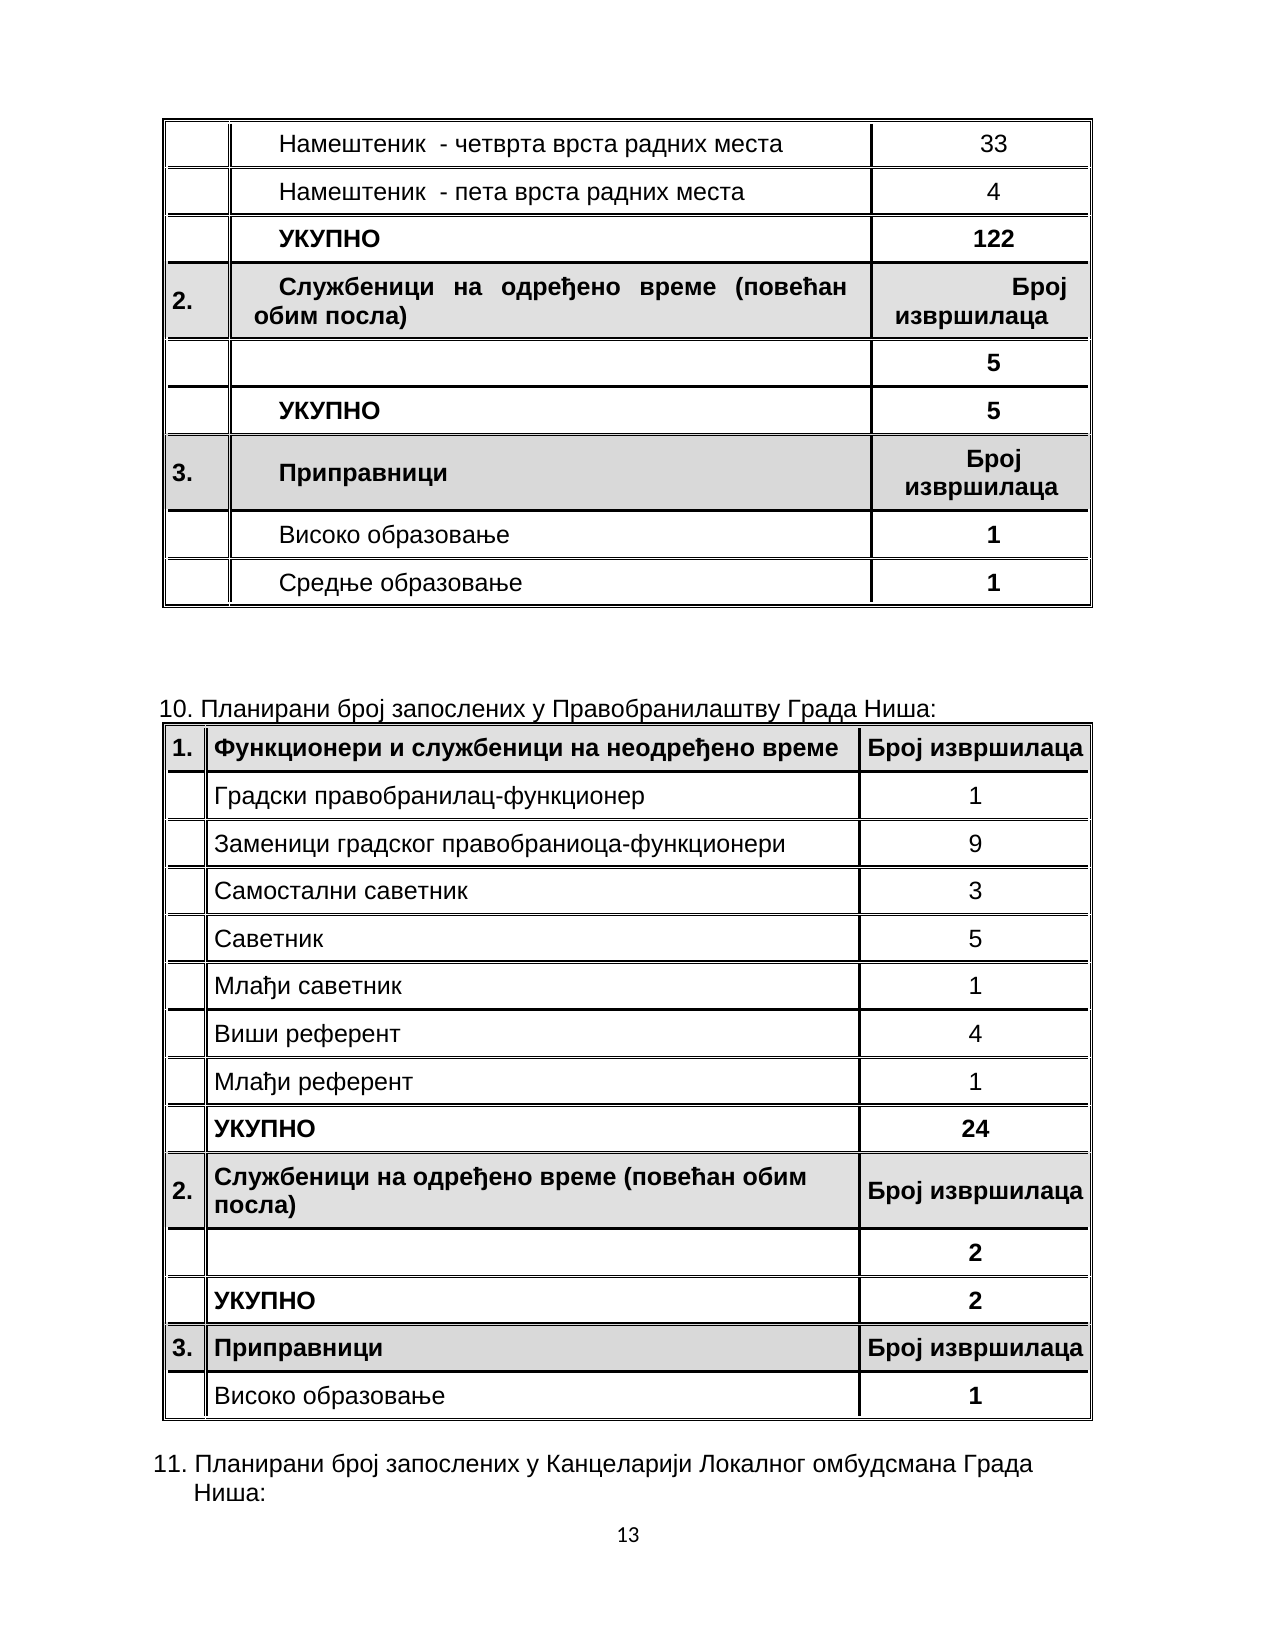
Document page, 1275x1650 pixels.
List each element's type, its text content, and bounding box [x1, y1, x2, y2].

table_cell [166, 865, 204, 913]
table_cell [166, 1370, 206, 1417]
table_cell [166, 556, 230, 604]
table_cell [166, 213, 228, 261]
table_cell 1 [871, 556, 1090, 604]
table_cell [164, 1056, 206, 1103]
table_cell 2 [859, 1275, 1091, 1322]
table_cell [232, 341, 870, 385]
table_cell Заменици градског правобраниоца-функционери [208, 821, 858, 865]
table_cell [208, 1230, 858, 1275]
text 10. Планирани број запослених у Правобранилаштву Града Ниша: [134, 693, 1121, 722]
table_cell Службеници на одређено време (повећан обим посла) [232, 264, 870, 337]
table_cell Средње образовање [230, 560, 871, 604]
table_cell 2. [166, 261, 228, 337]
table_cell 24 [861, 1103, 1090, 1151]
table_cell Службеници на одређено време (повећан обим посла) [208, 1154, 858, 1227]
table_header Функционери и службеници на неодређено време [206, 726, 859, 770]
table_cell [166, 770, 204, 817]
table_cell [166, 960, 204, 1008]
table_cell 2 [861, 1227, 1090, 1275]
table_cell Број извршилаца [873, 261, 1090, 337]
table_cell 3. [166, 433, 228, 509]
table_cell [166, 509, 228, 556]
table_cell Намештеник - четврта врста радних места [230, 122, 871, 166]
table_cell Високо образовање [206, 1373, 859, 1417]
table_cell [166, 818, 204, 865]
table_cell 3. [166, 1322, 204, 1370]
table_cell 9 [861, 818, 1090, 865]
table_cell Самостални саветник [208, 869, 858, 913]
table_cell 1 [859, 1370, 1090, 1417]
table_cell Високо образовање [232, 512, 870, 556]
table_cell 3 [861, 865, 1090, 913]
table_cell Број извршилаца [859, 1151, 1091, 1227]
table_cell [166, 1103, 204, 1151]
table_cell Млађи референт [208, 1059, 858, 1103]
table_cell 1 [861, 770, 1090, 817]
table_cell 4 [861, 1008, 1091, 1056]
table_cell УКУПНО [232, 388, 870, 432]
table_cell 122 [873, 213, 1090, 261]
table_cell 1 [873, 509, 1090, 556]
table_cell Градски правобранилац-функционер [208, 773, 858, 817]
table_cell [164, 913, 206, 960]
table_cell УКУПНО [208, 1107, 858, 1151]
table_cell [164, 166, 230, 213]
table_cell Приправници [232, 436, 870, 509]
table_cell УКУПНО [232, 217, 870, 261]
table_cell [166, 385, 228, 432]
table_cell УКУПНО [208, 1278, 858, 1322]
table_cell Виши референт [208, 1011, 858, 1056]
table_cell 4 [871, 166, 1091, 213]
table_header Број извршилаца [859, 726, 1090, 770]
text Ниша: [134, 1478, 1121, 1507]
table_cell 33 [871, 122, 1090, 166]
table_cell Саветник [208, 916, 858, 960]
table_cell Приправници [208, 1326, 858, 1370]
table_header 1. [166, 724, 206, 770]
table_cell [164, 1275, 206, 1322]
table_cell [166, 1227, 204, 1275]
text 11. Планирани број запослених у Канцеларији Локалног омбудсмана Града [118, 1449, 1121, 1478]
table_cell 5 [873, 337, 1090, 385]
table_cell Број извршилаца [861, 1322, 1090, 1370]
table_cell 1 [859, 1056, 1091, 1103]
table_cell [166, 120, 230, 166]
table_cell Млађи саветник [208, 964, 858, 1008]
table_cell Број извршилаца [873, 433, 1090, 509]
table_cell 5 [859, 913, 1091, 960]
table_cell [166, 337, 228, 385]
table_cell 5 [873, 385, 1090, 432]
table_cell 1 [861, 960, 1090, 1008]
table_cell 2. [164, 1151, 206, 1227]
table_cell Намештеник - пета врста радних места [232, 169, 870, 213]
table_cell [164, 1008, 204, 1056]
